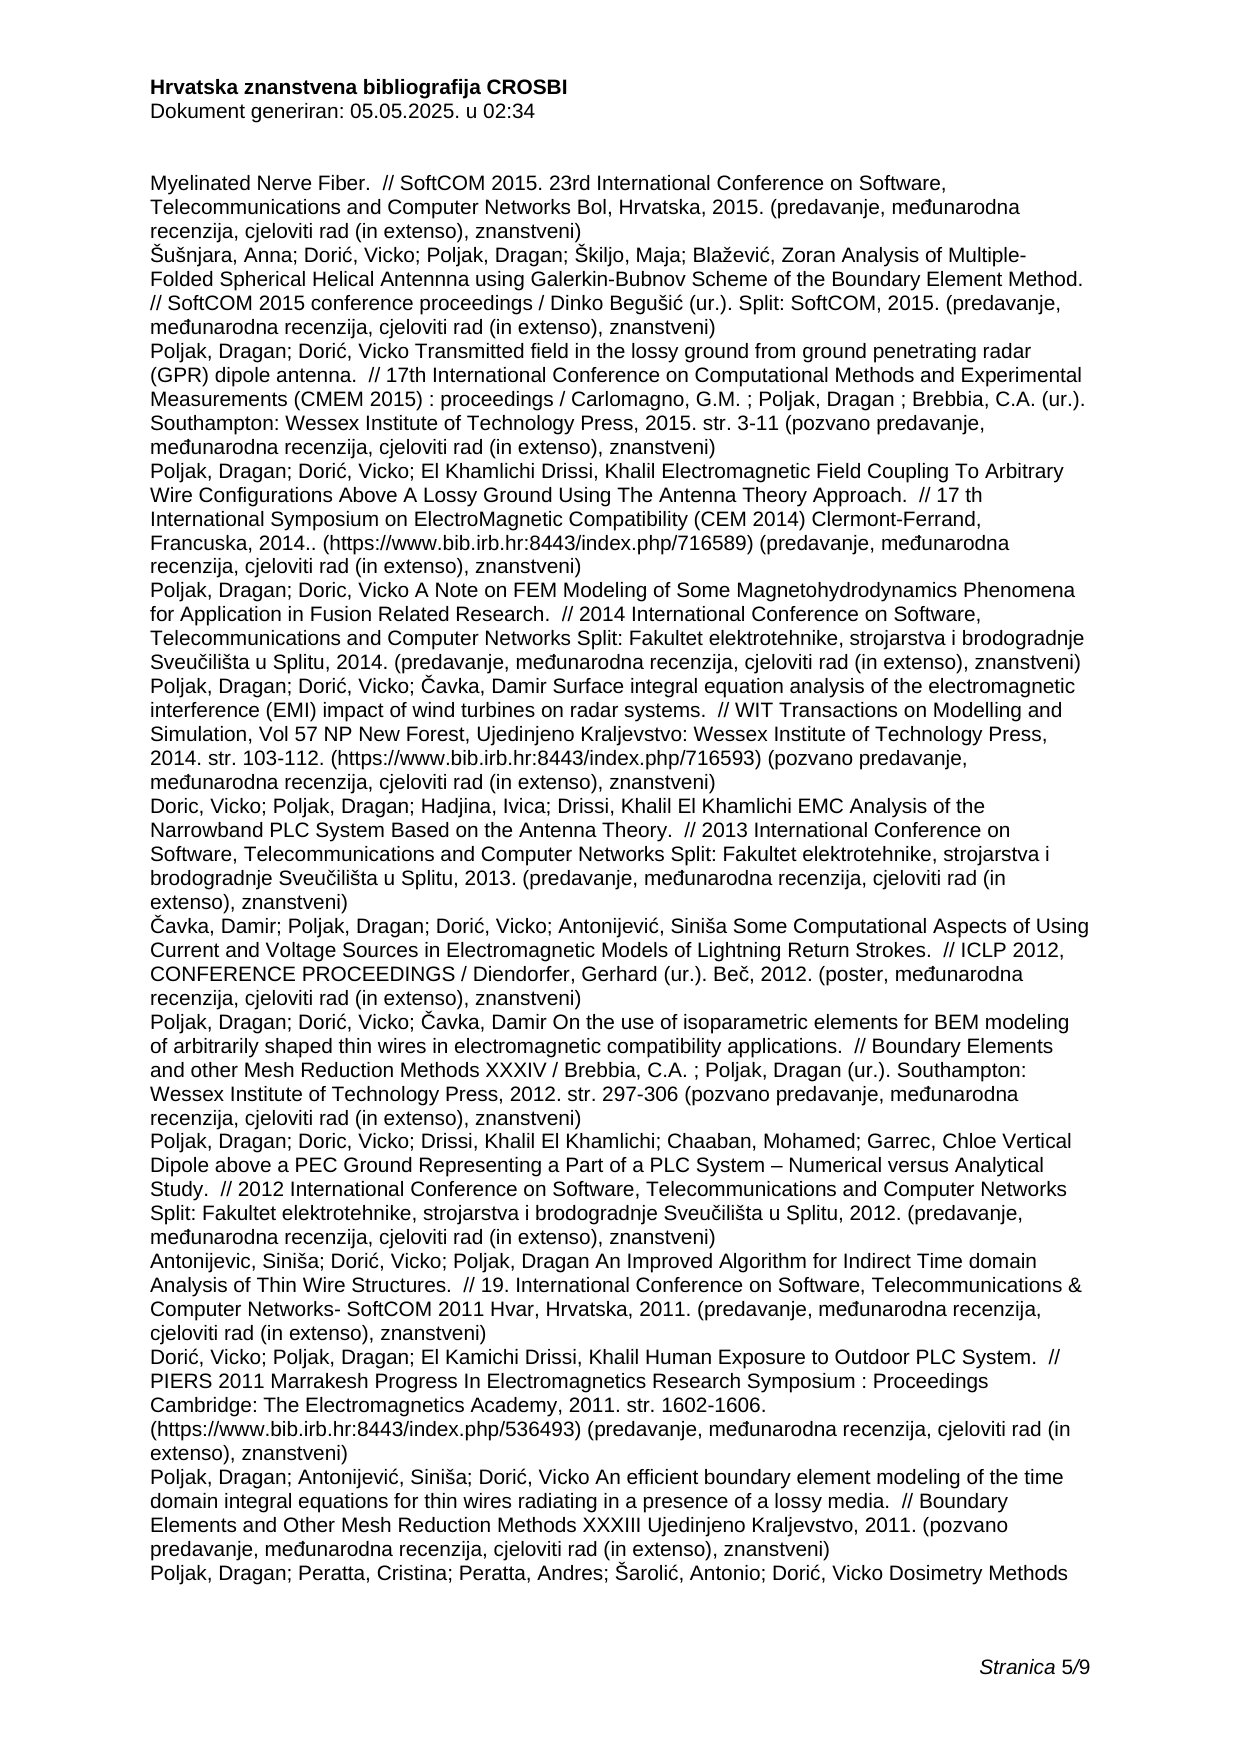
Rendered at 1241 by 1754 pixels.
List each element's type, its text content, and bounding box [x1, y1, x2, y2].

text Antonijevic, Siniša; Dorić, Vicko; Poljak, Dragan [150, 1249, 1090, 1345]
text Šušnjara, Anna; Dorić, Vicko; Poljak, Dragan; Škiljo, Maja; Blažević, Zoran [150, 243, 1090, 339]
text Dorić, Vicko; Poljak, Dragan; El Kamichi Drissi, Khalil [150, 1345, 1090, 1465]
text Poljak, Dragan; Antonijević, Siniša; Dorić, Vicko [150, 1465, 1090, 1561]
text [150, 171, 1090, 243]
text Poljak, Dragan; Dorić, Vicko; Čavka, Damir [150, 1009, 1090, 1129]
text Poljak, Dragan; Doric, Vicko [150, 578, 1090, 674]
text Čavka, Damir; Poljak, Dragan; Dorić, Vicko; Antonijević, Siniša [150, 914, 1090, 1009]
text Poljak, Dragan; Doric, Vicko; Drissi, Khalil El Khamlichi; Chaaban, Mohamed; Garrec, Chloe [150, 1129, 1090, 1249]
text Poljak, Dragan; Dorić, Vicko; Čavka, Damir [150, 674, 1090, 794]
text Poljak, Dragan; Dorić, Vicko; El Khamlichi Drissi, Khalil [150, 458, 1090, 578]
text Doric, Vicko; Poljak, Dragan; Hadjina, Ivica; Drissi, Khalil El Khamlichi [150, 794, 1090, 914]
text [150, 1561, 1090, 1584]
text Poljak, Dragan; Dorić, Vicko [150, 339, 1090, 458]
